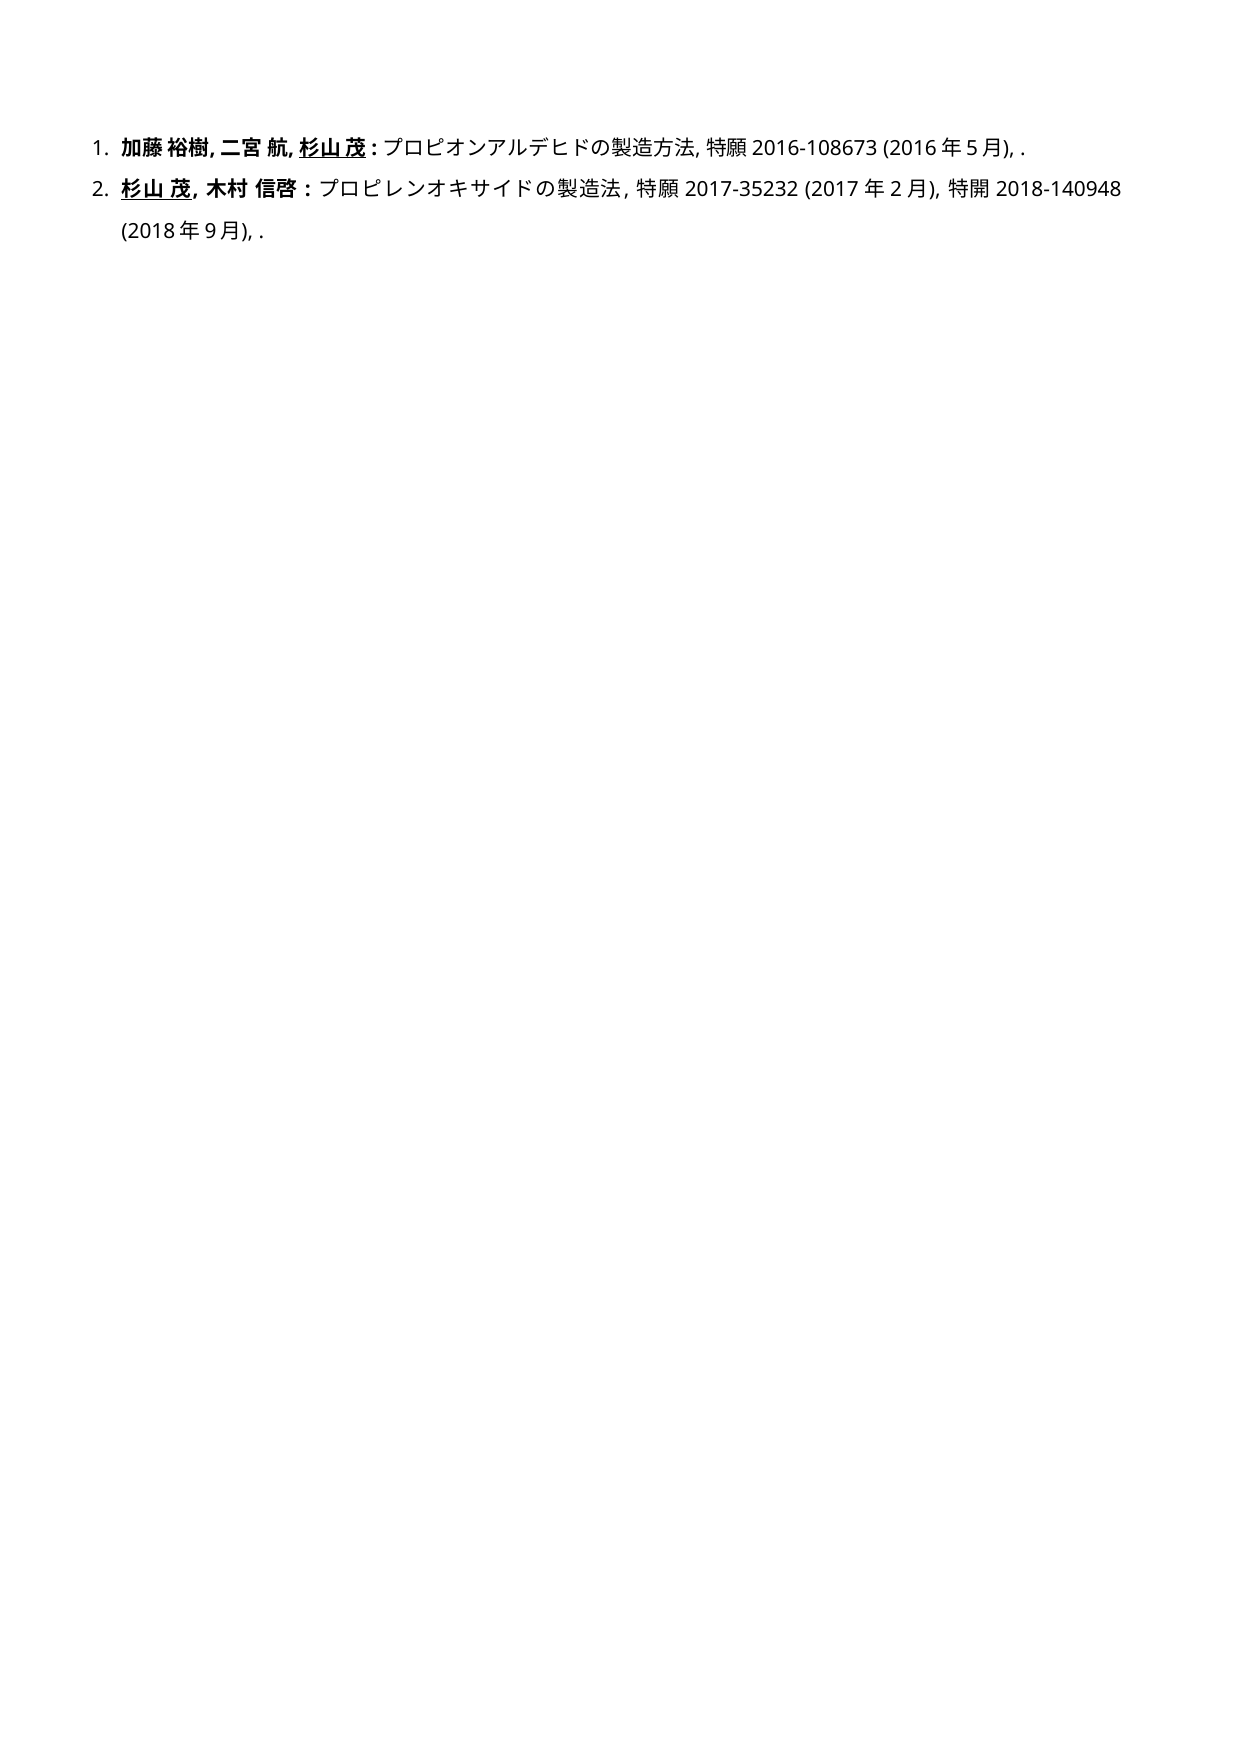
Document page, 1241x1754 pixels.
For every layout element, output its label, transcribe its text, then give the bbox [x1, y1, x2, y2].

list 杉山 茂, 木村 信啓 : プロピレンオキサイドの製造法, 特願2017-35232 (2017年2月), 特開2018-140948 (2018年9月), . [92, 167, 1122, 250]
list 加藤 裕樹, 二宮 航, 杉山 茂 : プロピオンアルデヒドの製造方法, 特願2016-108673 (2016年5月), . [92, 125, 1122, 167]
